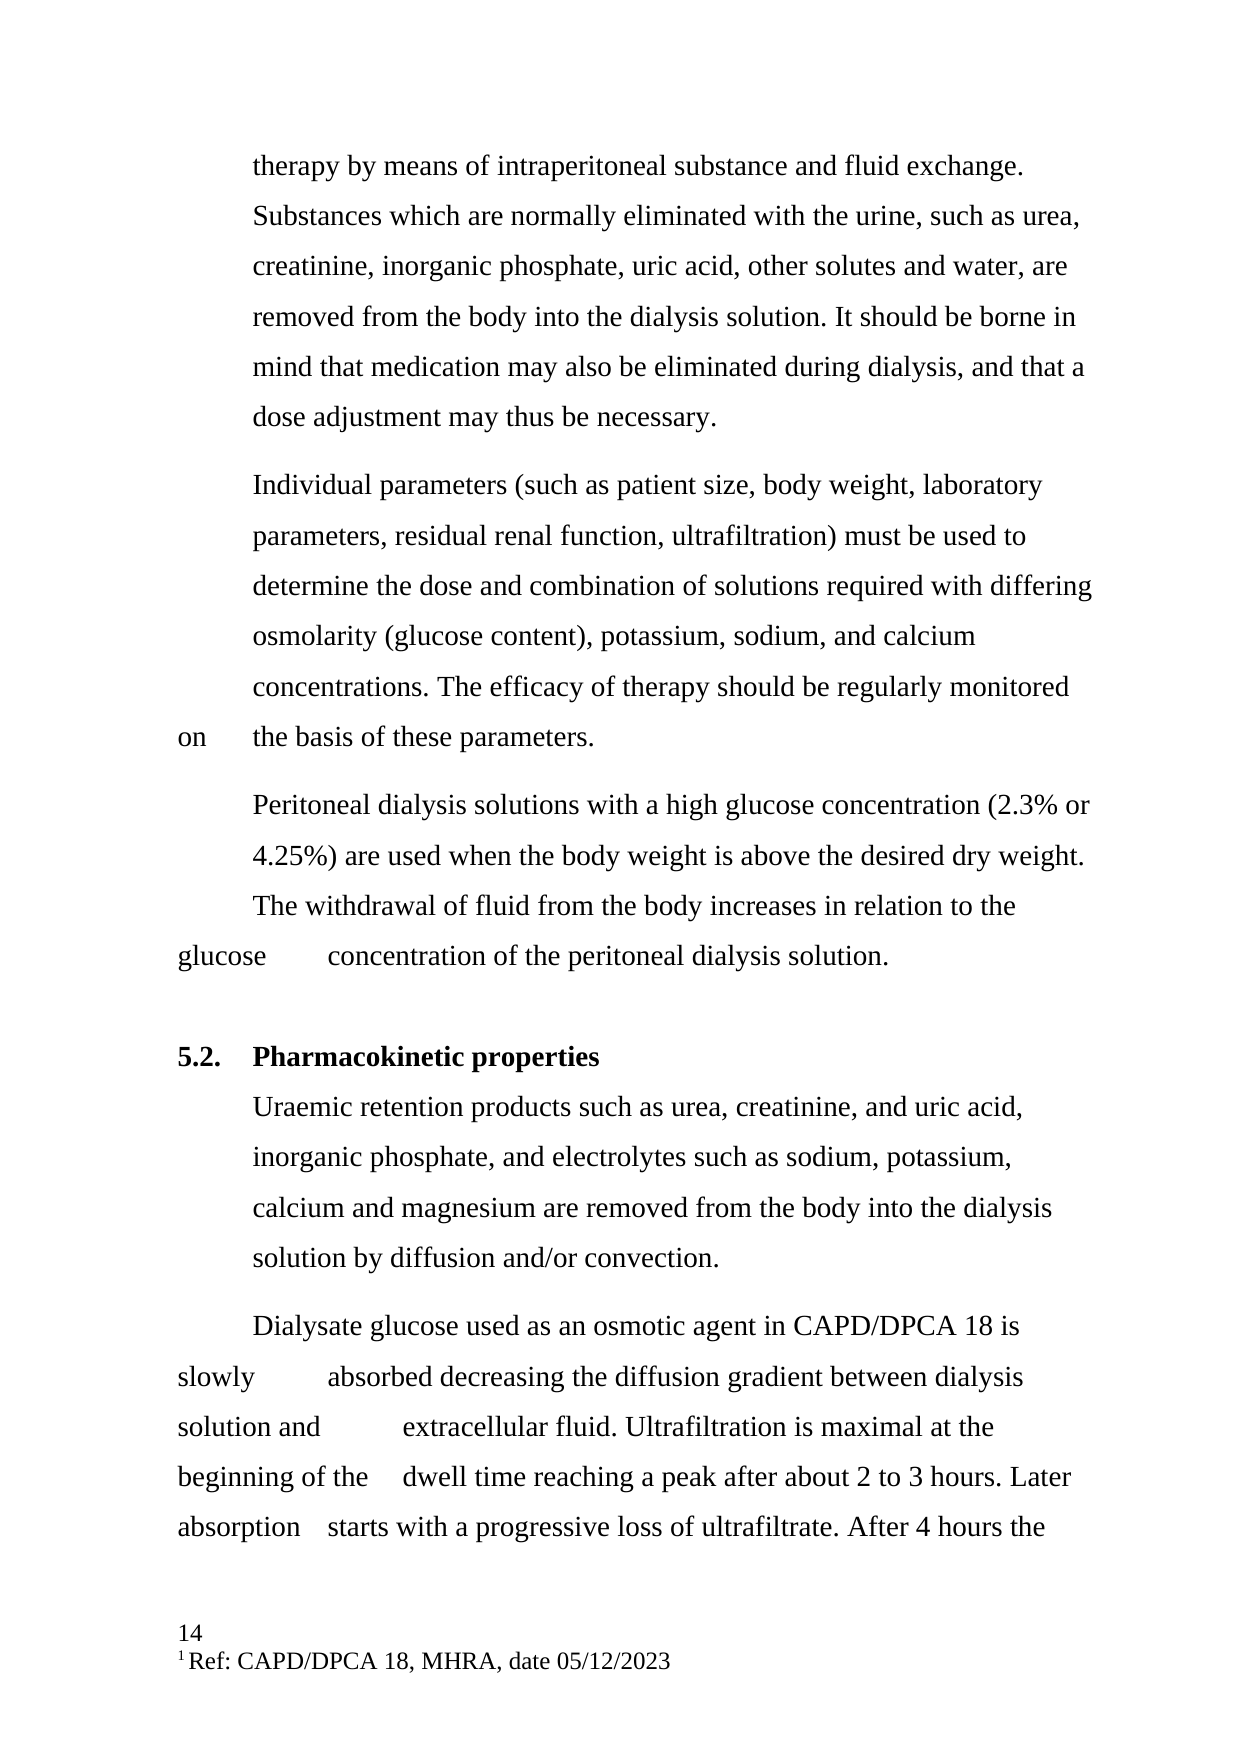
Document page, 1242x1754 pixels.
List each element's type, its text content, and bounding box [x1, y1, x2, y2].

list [177, 148, 1094, 433]
list Peritoneal dialysis solutions with a high glucose concentration (2.3% or 4.25%) are used when the body weight is above the desired dry weight. The withdrawal of fluid from the body increases in relation to the glucose concentration of the peritoneal dialysis solution. [177, 787, 1094, 972]
list Individual parameters (such as patient size, body weight, laboratory parameters, residual renal function, ultrafiltration) must be used to determine the dose and combination of solutions required with differing osmolarity (glucose content), potassium, sodium, and calcium concentrations. The efficacy of therapy should be regularly monitored on the basis of these parameters. [177, 467, 1094, 753]
text Pharmacokinetic properties [177, 1039, 1094, 1072]
list Uraemic retention products such as urea, creatinine, and uric acid, inorganic phosphate, and electrolytes such as sodium, potassium, calcium and magnesium are removed from the body into the dialysis solution by diffusion and/or convection. [177, 1089, 1094, 1274]
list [177, 1308, 1094, 1543]
